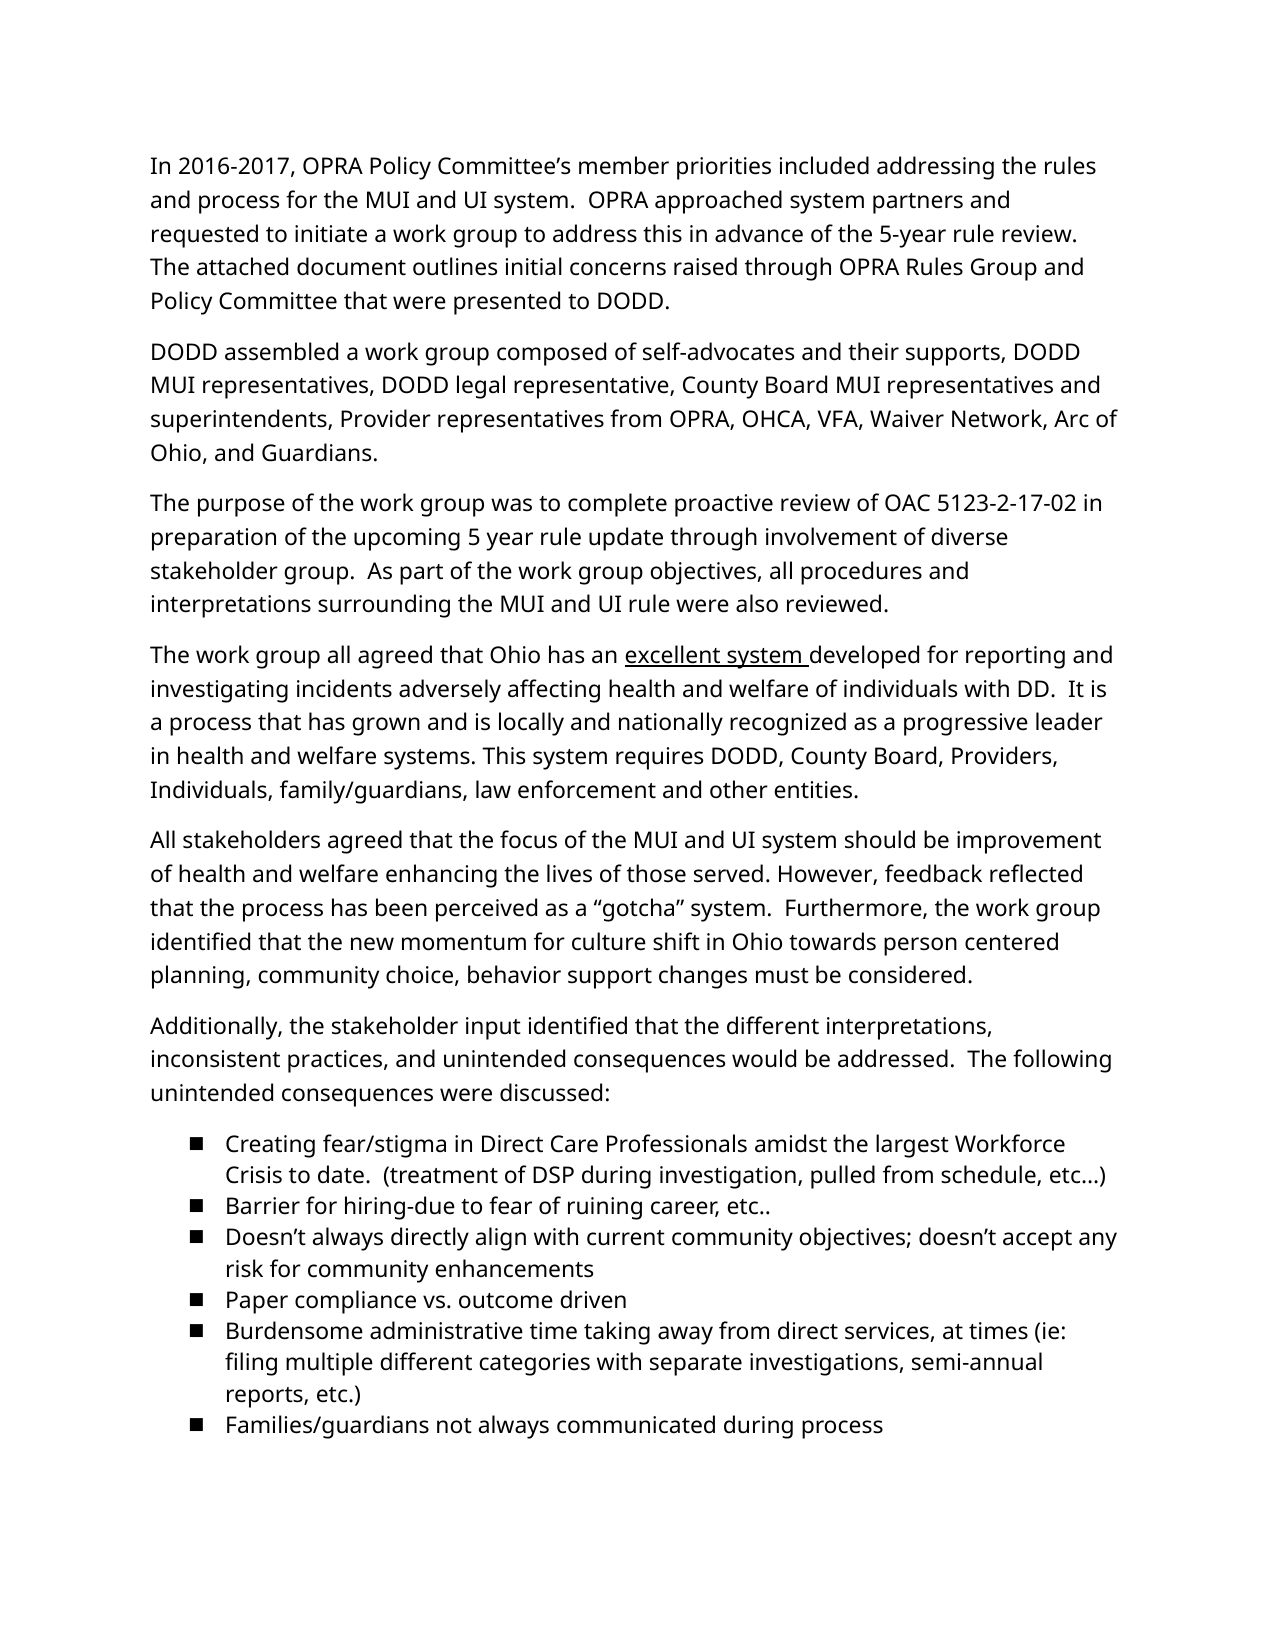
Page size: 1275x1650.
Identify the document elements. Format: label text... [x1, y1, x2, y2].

text All stakeholders agreed that the focus of the MUI and UI system should be improvement of health and welfare enhancing the lives of those served. However, feedback reflected that the process has been perceived as a “gotcha” system. Furthermore, the work group identified that the new momentum for culture shift in Ohio towards person centered planning, community choice, behavior support changes must be considered. [150, 824, 1125, 990]
list Burdensome administrative time taking away from direct services, at times (ie: filing multiple different categories with separate investigations, semi-annual reports, etc.) [187, 1315, 1125, 1409]
list Paper compliance vs. outcome driven [187, 1284, 1125, 1315]
text The work group all agreed that Ohio has an excellent system developed for reporting and investigating incidents adversely affecting health and welfare of individuals with DD. It is a process that has grown and is locally and nationally recognized as a progressive leader in health and welfare systems. This system requires DODD, County Board, Providers, Individuals, family/guardians, law enforcement and other entities. [150, 639, 1125, 805]
list Doesn’t always directly align with current community objectives; doesn’t accept any risk for community enhancements [187, 1221, 1125, 1284]
list Creating fear/stigma in Direct Care Professionals amidst the largest Workforce Crisis to date. (treatment of DSP during investigation, pulled from schedule, etc…) [187, 1127, 1125, 1190]
text DODD assembled a work group composed of self-advocates and their supports, DODD MUI representatives, DODD legal representative, County Board MUI representatives and superintendents, Provider representatives from OPRA, OHCA, VFA, Waiver Network, Arc of Ohio, and Guardians. [150, 335, 1125, 468]
text The purpose of the work group was to complete proactive review of OAC 5123-2-17-02 in preparation of the upcoming 5 year rule update through involvement of diverse stakeholder group. As part of the work group objectives, all procedures and interpretations surrounding the MUI and UI rule were also reviewed. [150, 487, 1125, 619]
text Additionally, the stakeholder input identified that the different interpretations, inconsistent practices, and unintended consequences would be addressed. The following unintended consequences were discussed: [150, 1009, 1125, 1108]
list Barrier for hiring-due to fear of ruining career, etc.. [187, 1190, 1125, 1221]
text In 2016-2017, OPRA Policy Committee’s member priorities included addressing the rules and process for the MUI and UI system. OPRA approached system partners and requested to initiate a work group to address this in advance of the 5-year rule review. The attached document outlines initial concerns raised through OPRA Rules Group and Policy Committee that were presented to DODD. [150, 150, 1125, 316]
list Families/guardians not always communicated during process [187, 1409, 1125, 1440]
